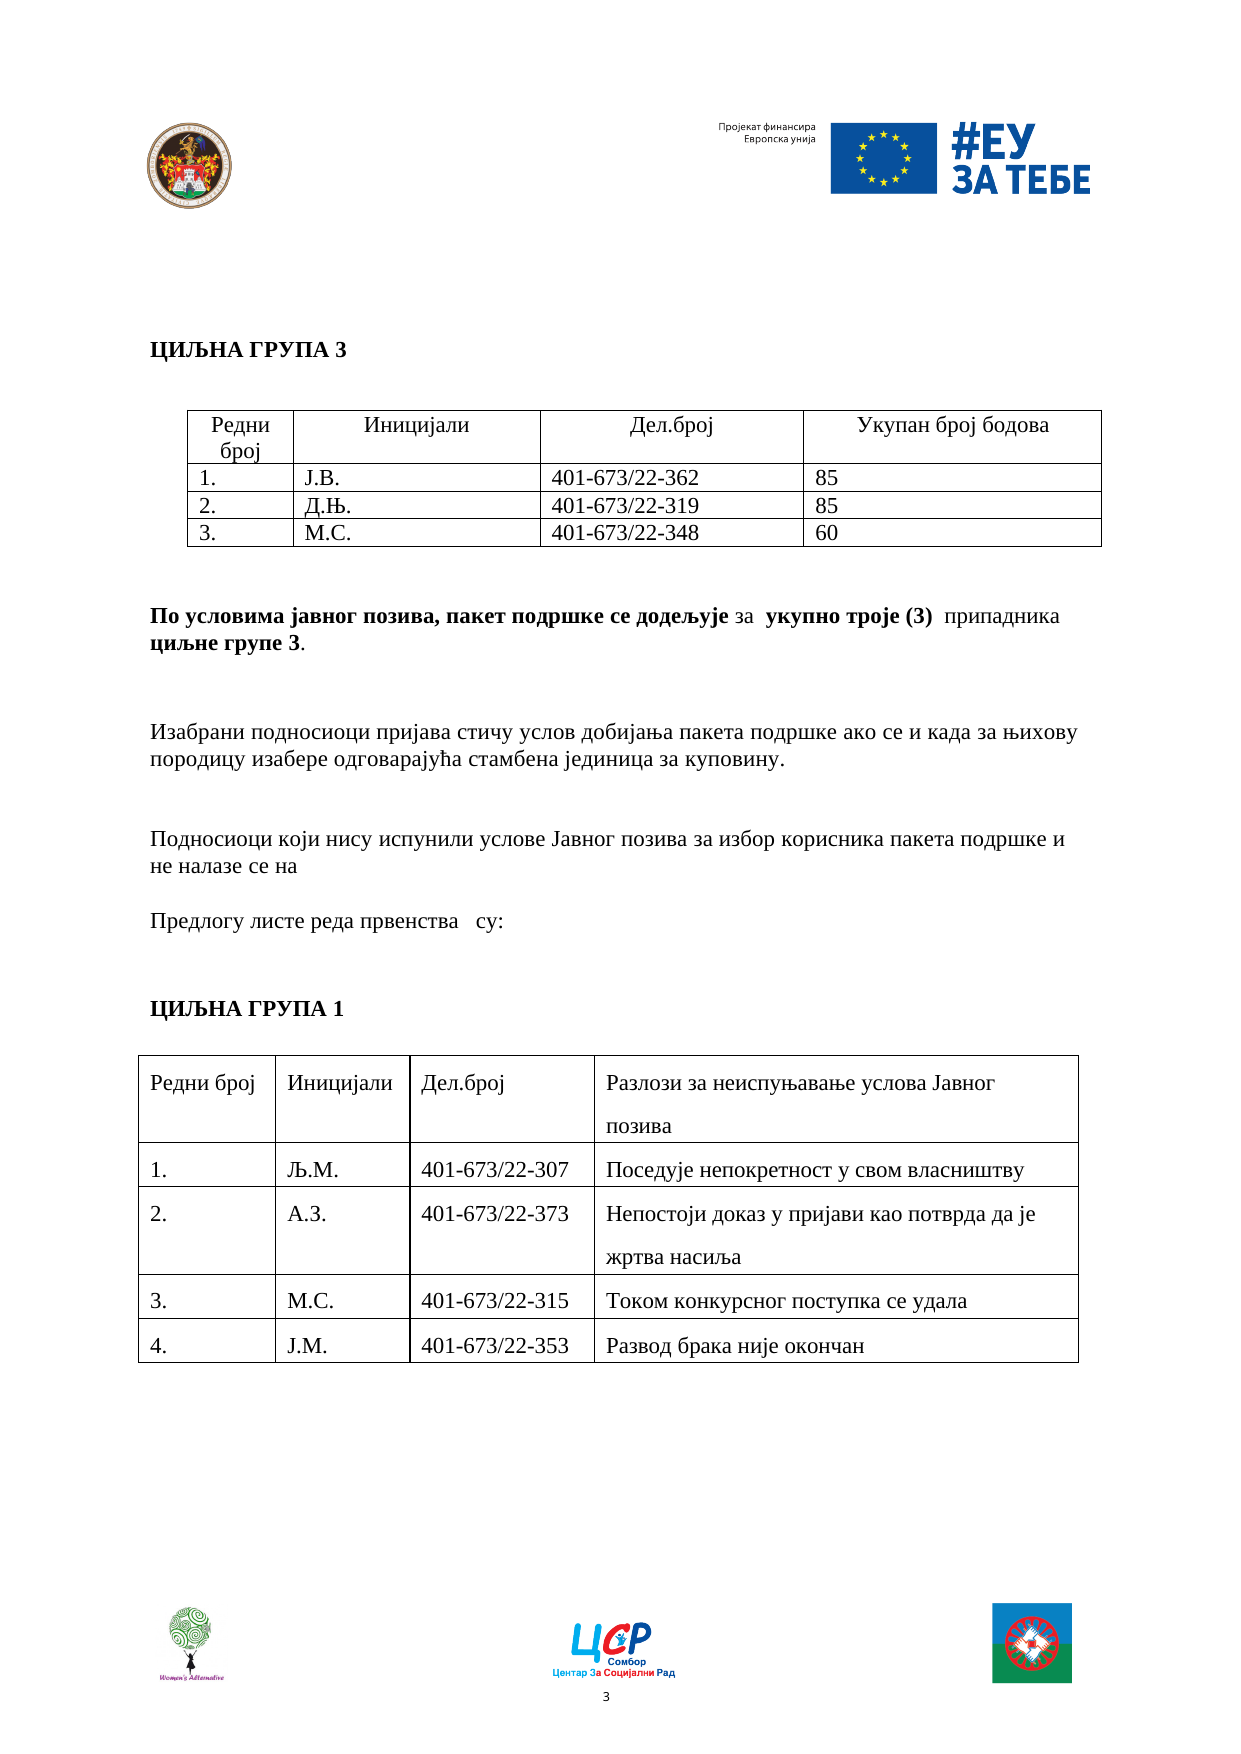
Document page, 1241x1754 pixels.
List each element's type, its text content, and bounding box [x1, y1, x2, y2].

text Подносиоци који нису испунили услове Јавног позива за избор корисника пакета подршке и не налазе се на [150, 825, 1090, 878]
table_header Иницијали [294, 411, 540, 463]
table_cell 401-673/22-348 [541, 519, 803, 546]
table_cell 401-673/22-307 [411, 1143, 594, 1186]
table_cell 401-673/22-353 [411, 1319, 594, 1362]
table_header Редни број [139, 1056, 275, 1142]
text ЦИЉНА ГРУПА 1 [150, 989, 1090, 1023]
table_cell Љ.М. [276, 1143, 409, 1186]
table_cell 401-673/22-319 [541, 492, 803, 518]
table_cell 60 [804, 519, 1101, 546]
table_cell 4. [139, 1319, 275, 1362]
table_cell Током конкурсног поступка се удала [595, 1275, 1078, 1318]
table_cell 1. [188, 464, 293, 491]
table_cell 85 [804, 464, 1101, 491]
table_header Редни број [188, 411, 293, 463]
table_cell Поседује непокретност у свом власништву [595, 1143, 1078, 1186]
table_cell 401-673/22-362 [541, 464, 803, 491]
table_header Иницијали [276, 1056, 409, 1142]
table_cell 2. [139, 1187, 275, 1273]
table_cell 401-673/22-373 [411, 1187, 594, 1273]
table_cell 3. [188, 519, 293, 546]
table_header Разлози за неиспуњавање услова Јавног позива [595, 1056, 1078, 1142]
table_cell А.З. [276, 1187, 409, 1273]
table_header Дел.број [411, 1056, 594, 1142]
table_cell Непостоји доказ у пријави као потврда да је жртва насиља [595, 1187, 1078, 1273]
table_cell Ј.М. [276, 1319, 409, 1362]
table_cell 2. [188, 492, 293, 518]
picture [145, 107, 1090, 221]
table_cell М.С. [294, 519, 540, 546]
table_cell 3. [139, 1275, 275, 1318]
table_cell Ј.В. [294, 464, 540, 491]
text По условима јавног позива, пакет подршке се додељује за укупно троје (3) припадника циљне групе 3. [150, 602, 1090, 656]
table_cell 85 [804, 492, 1101, 518]
text Предлогу листе реда првенства су: [150, 907, 1090, 933]
table_header Дел.број [541, 411, 803, 463]
table_cell 1. [139, 1143, 275, 1186]
picture [150, 1595, 1078, 1689]
table_cell Развод брака није окончан [595, 1319, 1078, 1362]
table_cell Д.Њ. [294, 492, 540, 518]
table_cell 401-673/22-315 [411, 1275, 594, 1318]
table_cell М.С. [276, 1275, 409, 1318]
table_header Укупан број бодова [804, 411, 1101, 463]
text ЦИЉНА ГРУПА 3 [150, 323, 1090, 366]
text Изабрани подносиоци пријава стичу услов добијања пакета подршке ако се и када за њихову породицу изабере одговарајућа стамбена јединица за куповину. [150, 717, 1090, 772]
